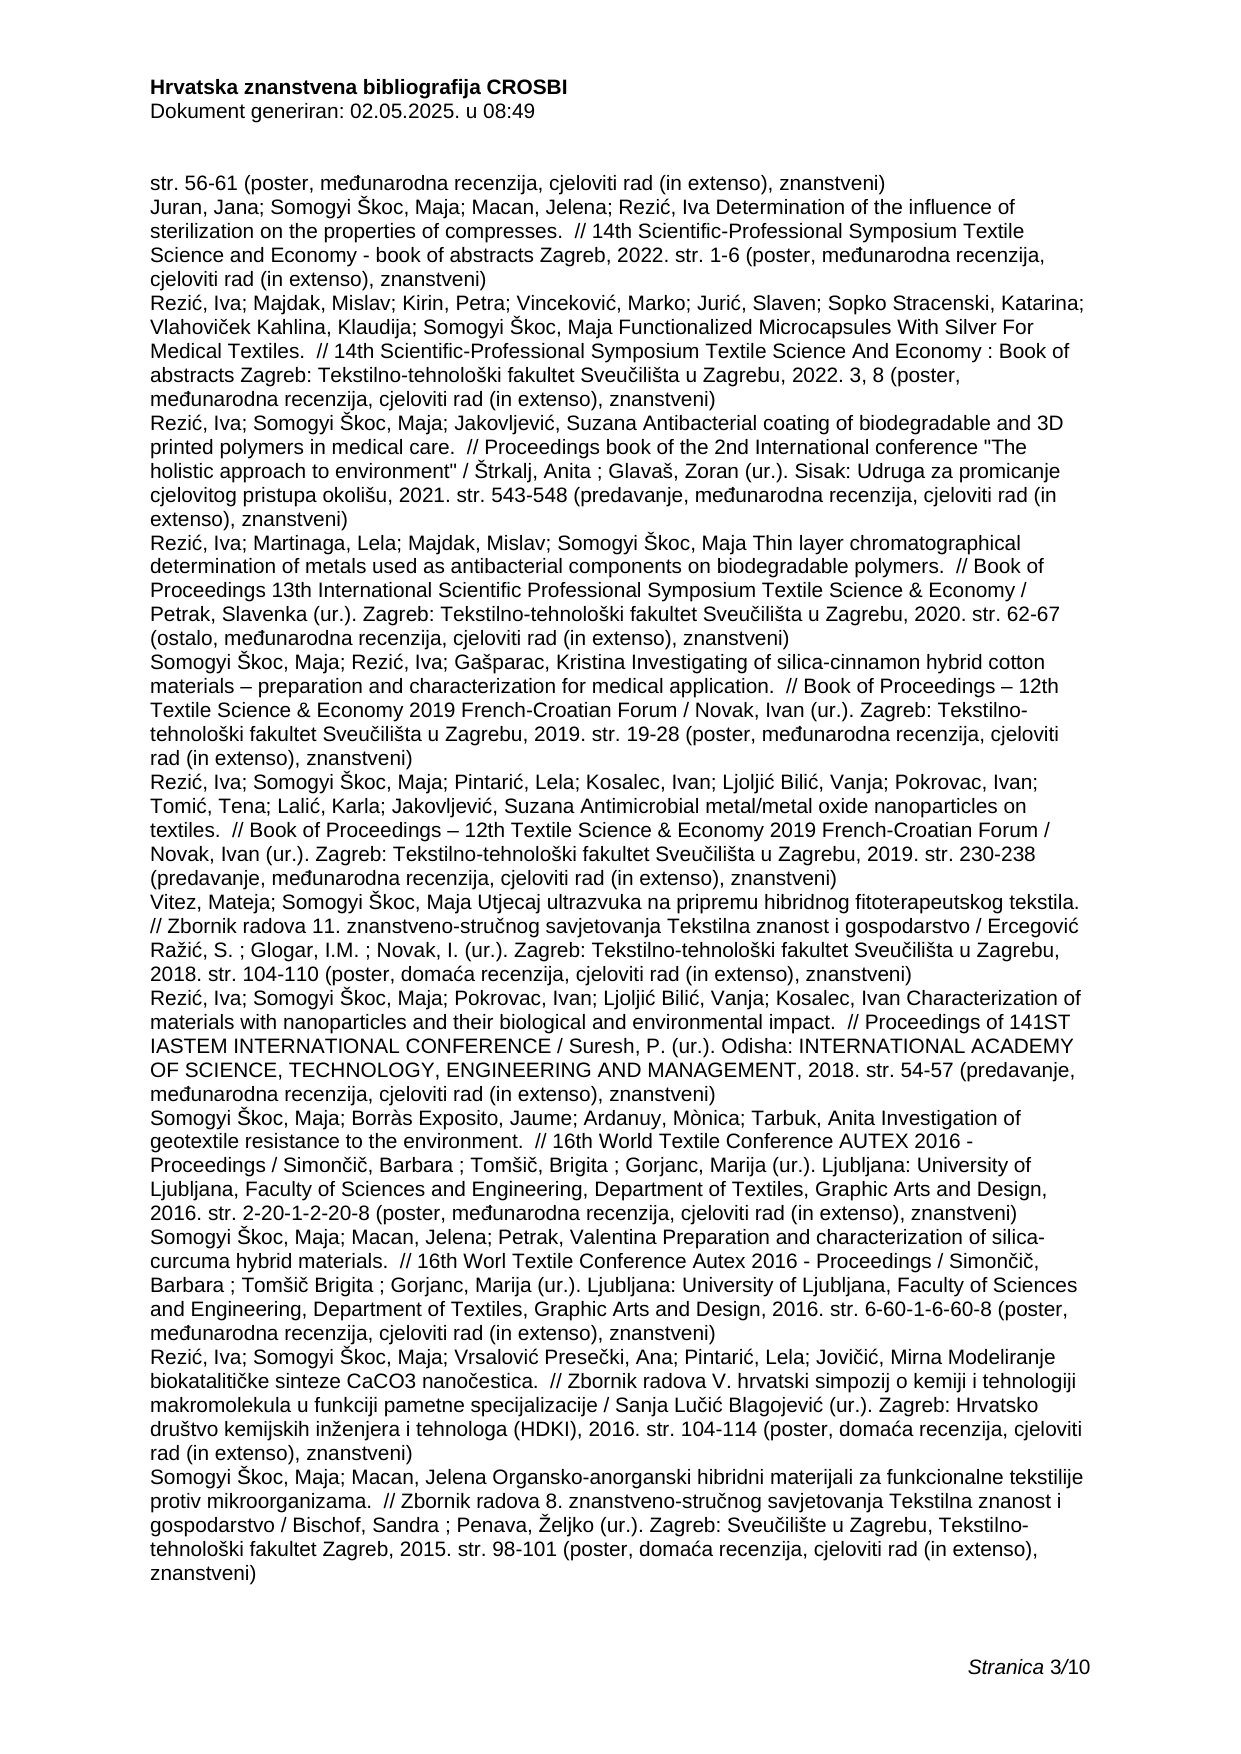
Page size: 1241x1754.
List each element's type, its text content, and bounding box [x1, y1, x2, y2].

text Rezić, Iva; Somogyi Škoc, Maja; Jakovljević, Suzana [150, 411, 1090, 530]
text Somogyi Škoc, Maja; Macan, Jelena [150, 1465, 1090, 1584]
text Somogyi Škoc, Maja; Macan, Jelena; Petrak, Valentina [150, 1225, 1090, 1345]
text Somogyi Škoc, Maja; Rezić, Iva; Gašparac, Kristina [150, 650, 1090, 770]
text Somogyi Škoc, Maja; Borràs Exposito, Jaume; Ardanuy, Mònica; Tarbuk, Anita [150, 1105, 1090, 1225]
text Rezić, Iva; Martinaga, Lela; Majdak, Mislav; Somogyi Škoc, Maja [150, 530, 1090, 650]
text Rezić, Iva; Somogyi Škoc, Maja; Pokrovac, Ivan; Ljoljić Bilić, Vanja; Kosalec, Ivan [150, 986, 1090, 1105]
text Vitez, Mateja; Somogyi Škoc, Maja [150, 890, 1090, 986]
text Rezić, Iva; Somogyi Škoc, Maja; Vrsalović Presečki, Ana; Pintarić, Lela; Jovičić, Mirna [150, 1345, 1090, 1465]
text Juran, Jana; Somogyi Škoc, Maja; Macan, Jelena; Rezić, Iva [150, 195, 1090, 291]
text Rezić, Iva; Somogyi Škoc, Maja; Pintarić, Lela; Kosalec, Ivan; Ljoljić Bilić, Vanja; Pokrovac, Ivan; Tomić, Tena; Lalić, Karla; Jakovljević, Suzana [150, 770, 1090, 890]
text Rezić, Iva; Majdak, Mislav; Kirin, Petra; Vinceković, Marko; Jurić, Slaven; Sopko Stracenski, Katarina; Vlahoviček Kahlina, Klaudija; Somogyi Škoc, Maja [150, 291, 1090, 411]
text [150, 171, 1090, 195]
